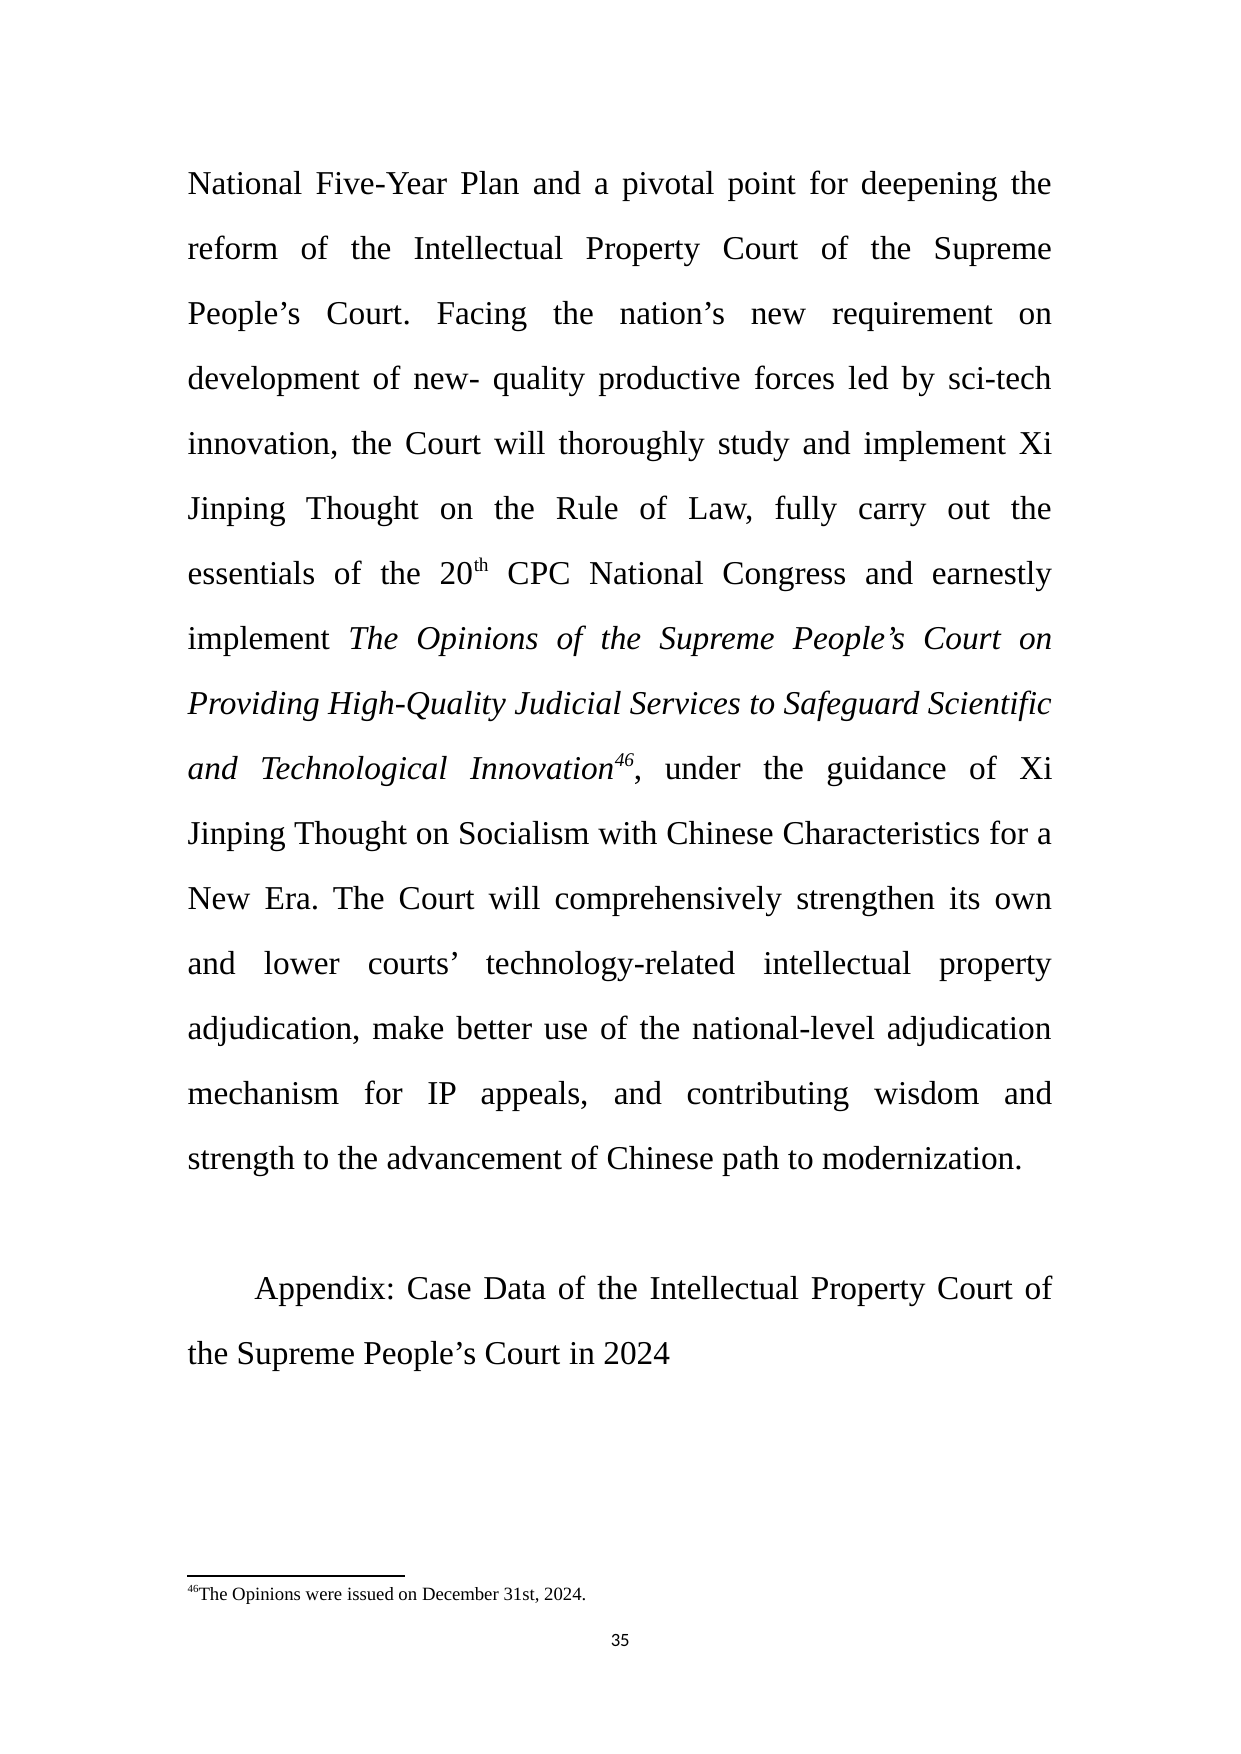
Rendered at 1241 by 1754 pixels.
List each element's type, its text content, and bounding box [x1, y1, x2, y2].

text Appendix: Case Data of the Intellectual Property Court of the Supreme People’s Court in 2024 [187, 1255, 1053, 1385]
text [187, 150, 1053, 1190]
